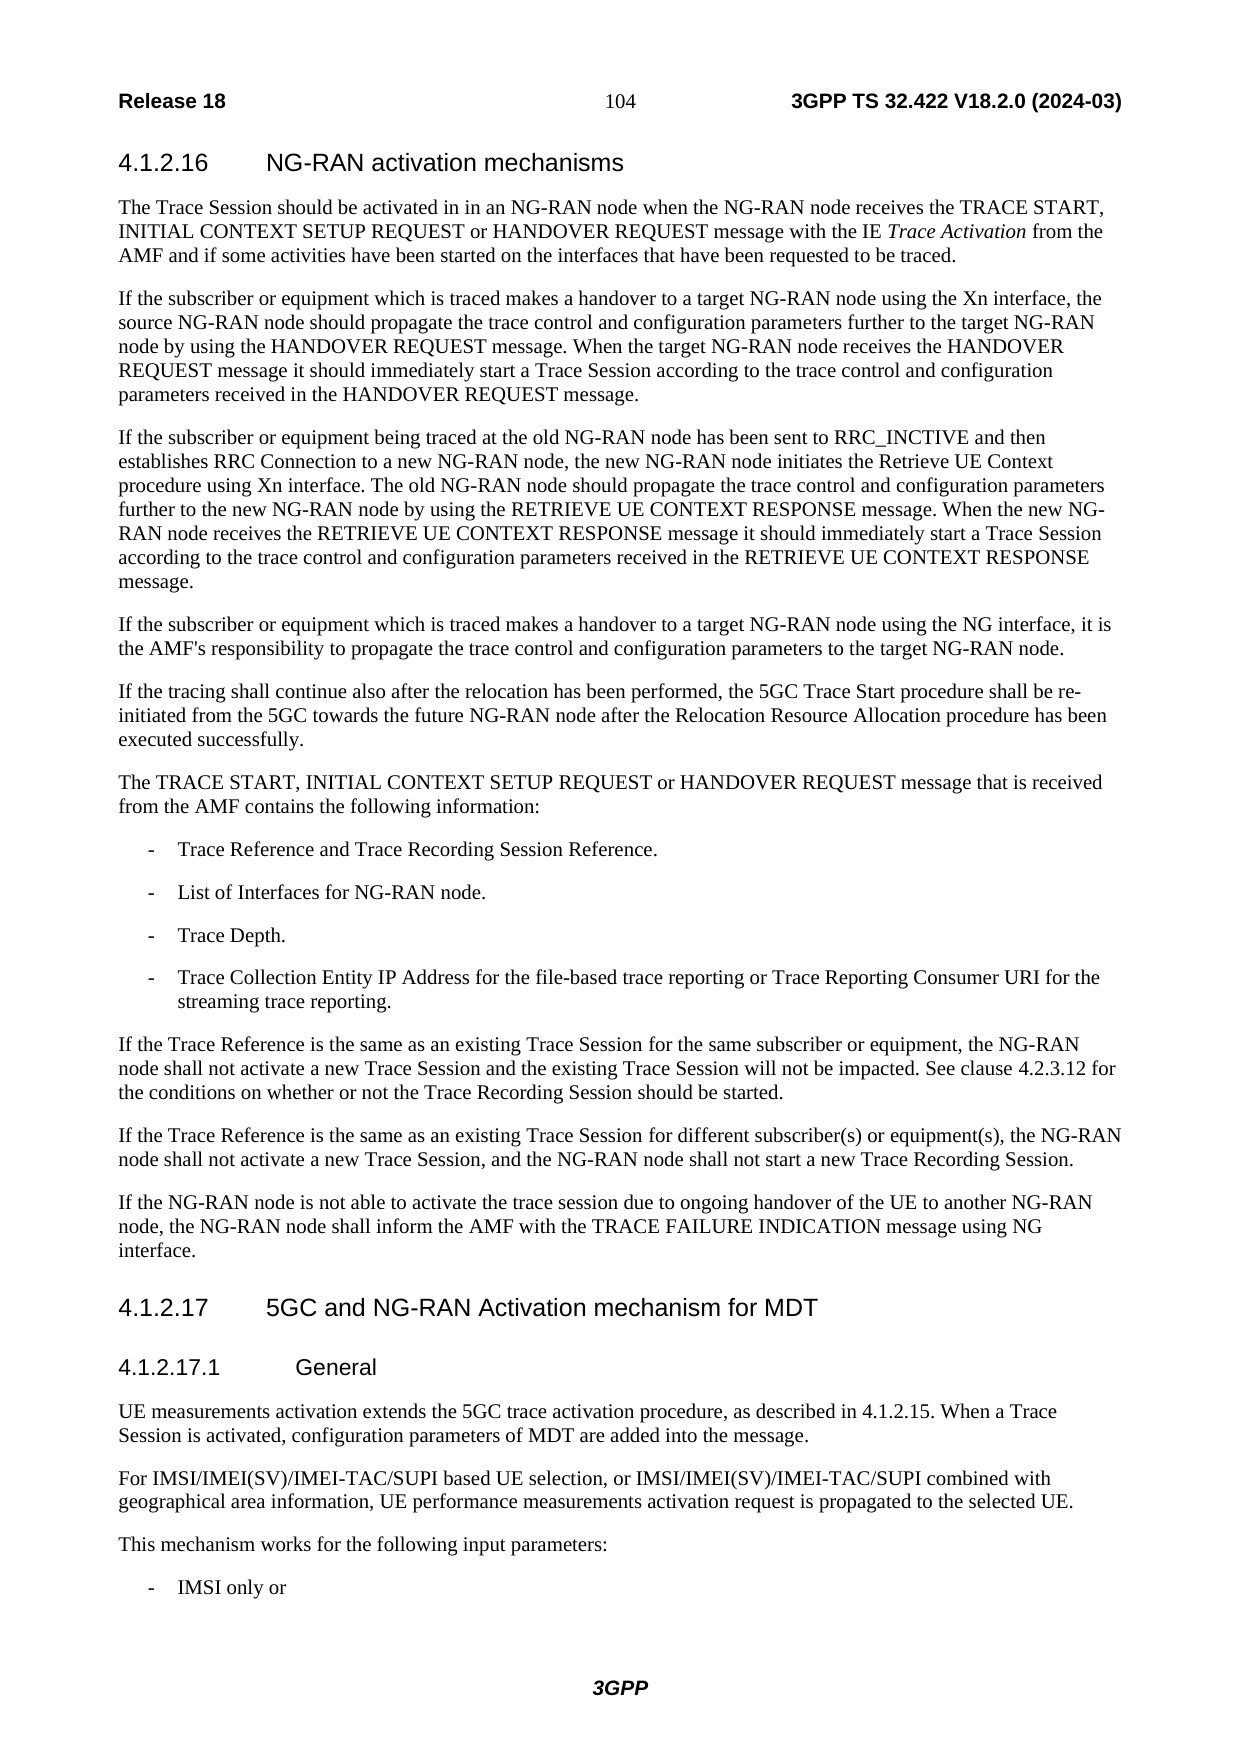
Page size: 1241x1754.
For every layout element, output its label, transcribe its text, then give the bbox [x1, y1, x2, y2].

text - Trace Depth. [148, 922, 1122, 947]
text The Trace Session should be activated in in an NG-RAN node when the NG-RAN node receives the TRACE START, INITIAL CONTEXT SETUP REQUEST or HANDOVER REQUEST message with the IE Trace Activation from the AMF and if some activities have been started on the interfaces that have been requested to be traced. [118, 195, 1122, 267]
text - IMSI only or [148, 1575, 1122, 1599]
text - Trace Reference and Trace Recording Session Reference. [148, 837, 1122, 861]
subtitle .17.1 General [118, 1353, 1122, 1380]
subtitle 4.1.2.16 NG-RAN activation mechanisms [118, 147, 1122, 176]
text - Trace Collection Entity IP Address for the file-based trace reporting or Trace Reporting Consumer URI for the streaming trace reporting. [148, 965, 1122, 1013]
text - List of Interfaces for NG-RAN node. [148, 880, 1122, 904]
text If the tracing shall continue also after the relocation has been performed, the 5GC Trace Start procedure shall be re-initiated from the 5GC towards the future NG-RAN node after the Relocation Resource Allocation procedure has been executed successfully. [118, 679, 1122, 751]
subtitle 4.1.2.17 5GC and NG-RAN Activation mechanism for MDT [118, 1293, 1122, 1322]
text This mechanism works for the following input parameters: [118, 1532, 1122, 1556]
text The TRACE START, INITIAL CONTEXT SETUP REQUEST or HANDOVER REQUEST message that is received from the AMF contains the following information: [118, 770, 1122, 818]
text For IMSI/IMEI(SV)/IMEI-TAC/SUPI based UE selection, or IMSI/IMEI(SV)/IMEI-TAC/SUPI combined with geographical area information, UE performance measurements activation request is propagated to the selected UE. [118, 1465, 1122, 1513]
text If the subscriber or equipment which is traced makes a handover to a target NG-RAN node using the Xn interface, the source NG-RAN node should propagate the trace control and configuration parameters further to the target NG-RAN node by using the HANDOVER REQUEST message. When the target NG-RAN node receives the HANDOVER REQUEST message it should immediately start a Trace Session according to the trace control and configuration parameters received in the HANDOVER REQUEST message. [118, 286, 1122, 406]
text If the Trace Reference is the same as an existing Trace Session for different subscriber(s) or equipment(s), the NG-RAN node shall not activate a new Trace Session, and the NG-RAN node shall not start a new Trace Recording Session. [118, 1123, 1122, 1171]
text If the Trace Reference is the same as an existing Trace Session for the same subscriber or equipment, the NG-RAN node shall not activate a new Trace Session and the existing Trace Session will not be impacted. See clause 4.2.3.12 for the conditions on whether or not the Trace Recording Session should be started. [118, 1032, 1122, 1104]
text If the NG-RAN node is not able to activate the trace session due to ongoing handover of the UE to another NG-RAN node, the NG-RAN node shall inform the AMF with the TRACE FAILURE INDICATION message using NG interface. [118, 1190, 1122, 1262]
text If the subscriber or equipment being traced at the old NG-RAN node has been sent to RRC_INCTIVE and then establishes RRC Connection to a new NG-RAN node, the new NG-RAN node initiates the Retrieve UE Context procedure using Xn interface. The old NG-RAN node should propagate the trace control and configuration parameters further to the new NG-RAN node by using the RETRIEVE UE CONTEXT RESPONSE message. When the new NG-RAN node receives the RETRIEVE UE CONTEXT RESPONSE message it should immediately start a Trace Session according to the trace control and configuration parameters received in the RETRIEVE UE CONTEXT RESPONSE message. [118, 425, 1122, 593]
text UE measurements activation extends the 5GC trace activation procedure, as described in 4.1.2.15. When a Trace Session is activated, configuration parameters of MDT are added into the message. [118, 1398, 1122, 1447]
text If the subscriber or equipment which is traced makes a handover to a target NG-RAN node using the NG interface, it is the AMF's responsibility to propagate the trace control and configuration parameters to the target NG-RAN node. [118, 612, 1122, 660]
